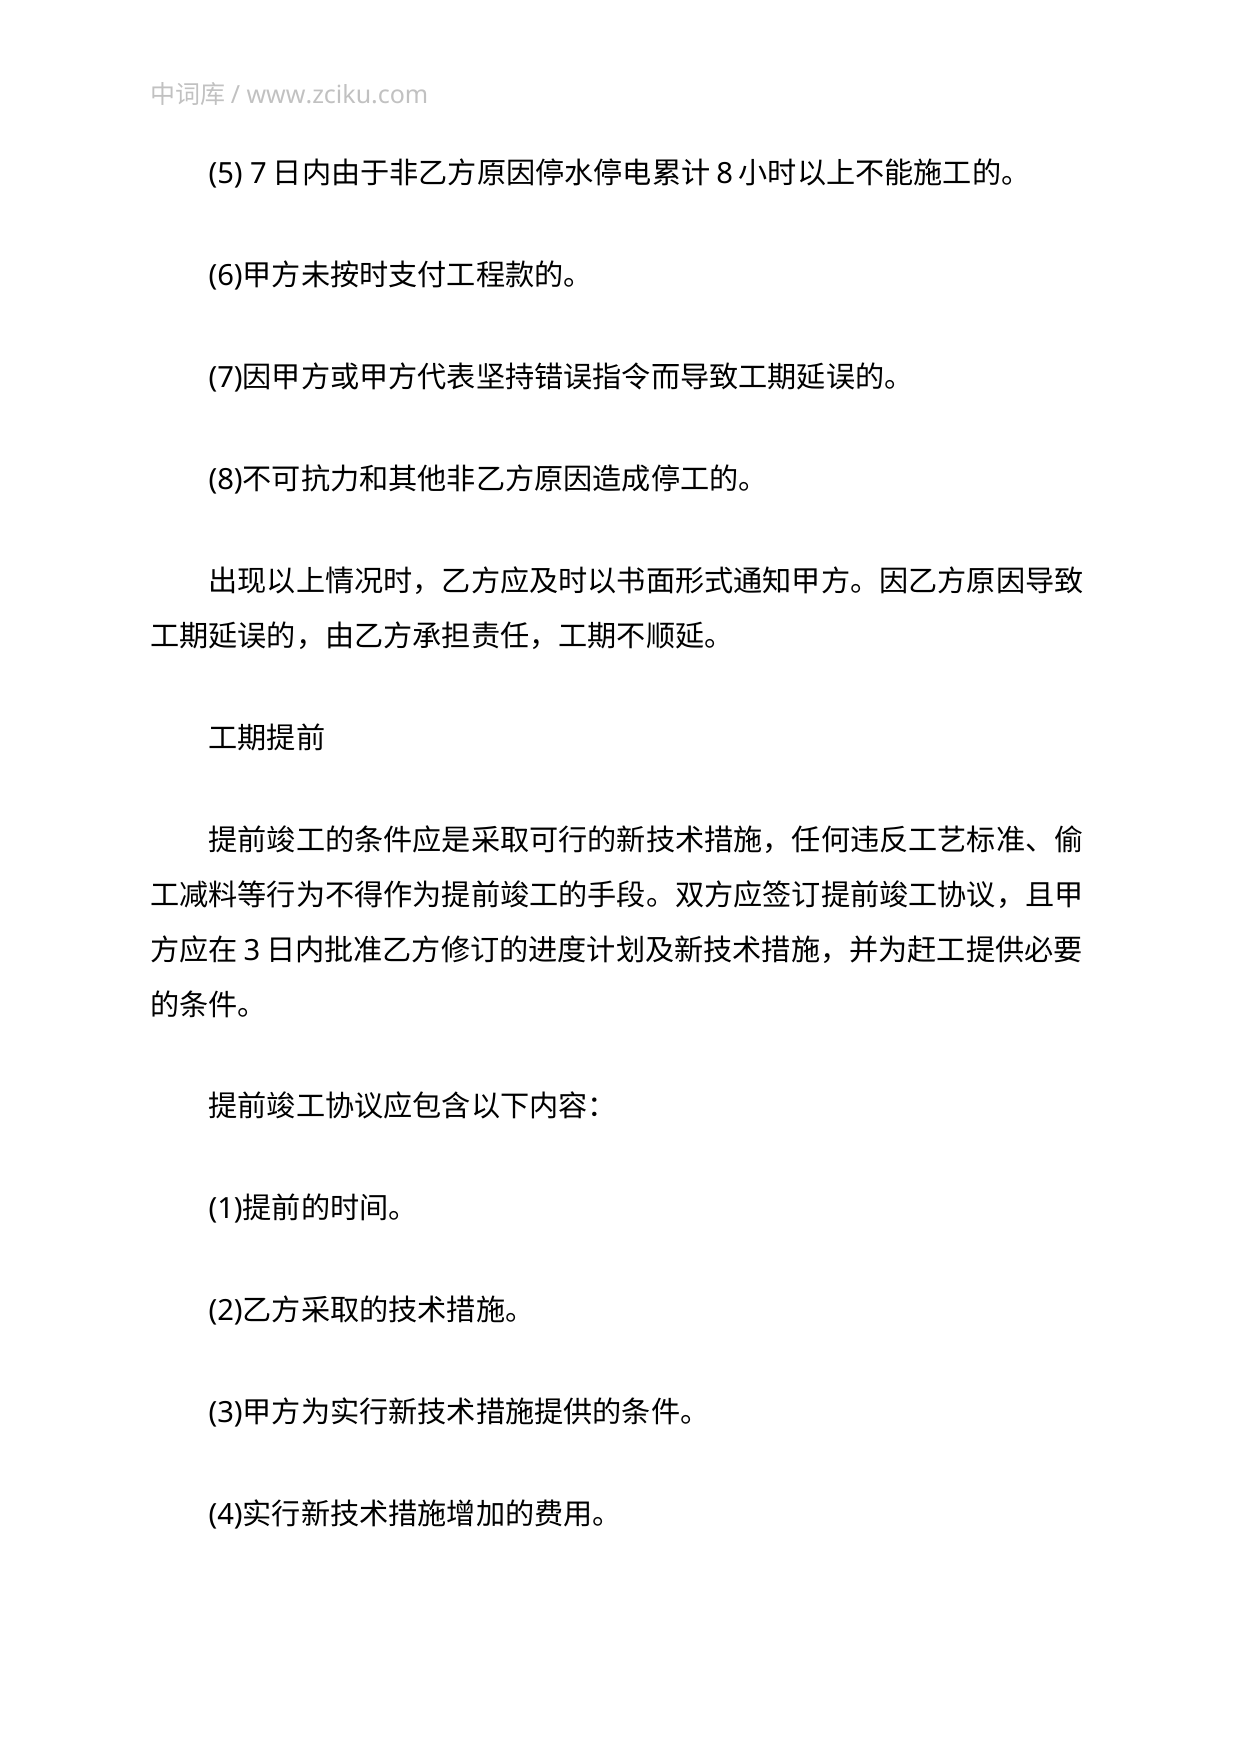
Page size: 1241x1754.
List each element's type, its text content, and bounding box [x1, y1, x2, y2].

text (1)提前的时间。 [150, 1185, 1090, 1227]
text 提前竣工协议应包含以下内容： [150, 1083, 1090, 1125]
text (7)因甲方或甲方代表坚持错误指令而导致工期延误的。 [150, 354, 1090, 396]
text 工期提前 [150, 714, 1090, 757]
text (8)不可抗力和其他非乙方原因造成停工的。 [150, 456, 1090, 498]
text (2)乙方采取的技术措施。 [150, 1287, 1090, 1329]
text (6)甲方未按时支付工程款的。 [150, 252, 1090, 294]
text (4)实行新技术措施增加的费用。 [150, 1491, 1090, 1533]
text (3)甲方为实行新技术措施提供的条件。 [150, 1389, 1090, 1431]
text 出现以上情况时，乙方应及时以书面形式通知甲方。因乙方原因导致工期延误的，由乙方承担责任，工期不顺延。 [150, 558, 1090, 655]
text (5) 7日内由于非乙方原因停水停电累计8小时以上不能施工的。 [150, 150, 1090, 192]
text 提前竣工的条件应是采取可行的新技术措施，任何违反工艺标准、偷工减料等行为不得作为提前竣工的手段。双方应签订提前竣工协议，且甲方应在3日内批准乙方修订的进度计划及新技术措施，并为赶工提供必要的条件。 [150, 816, 1090, 1023]
